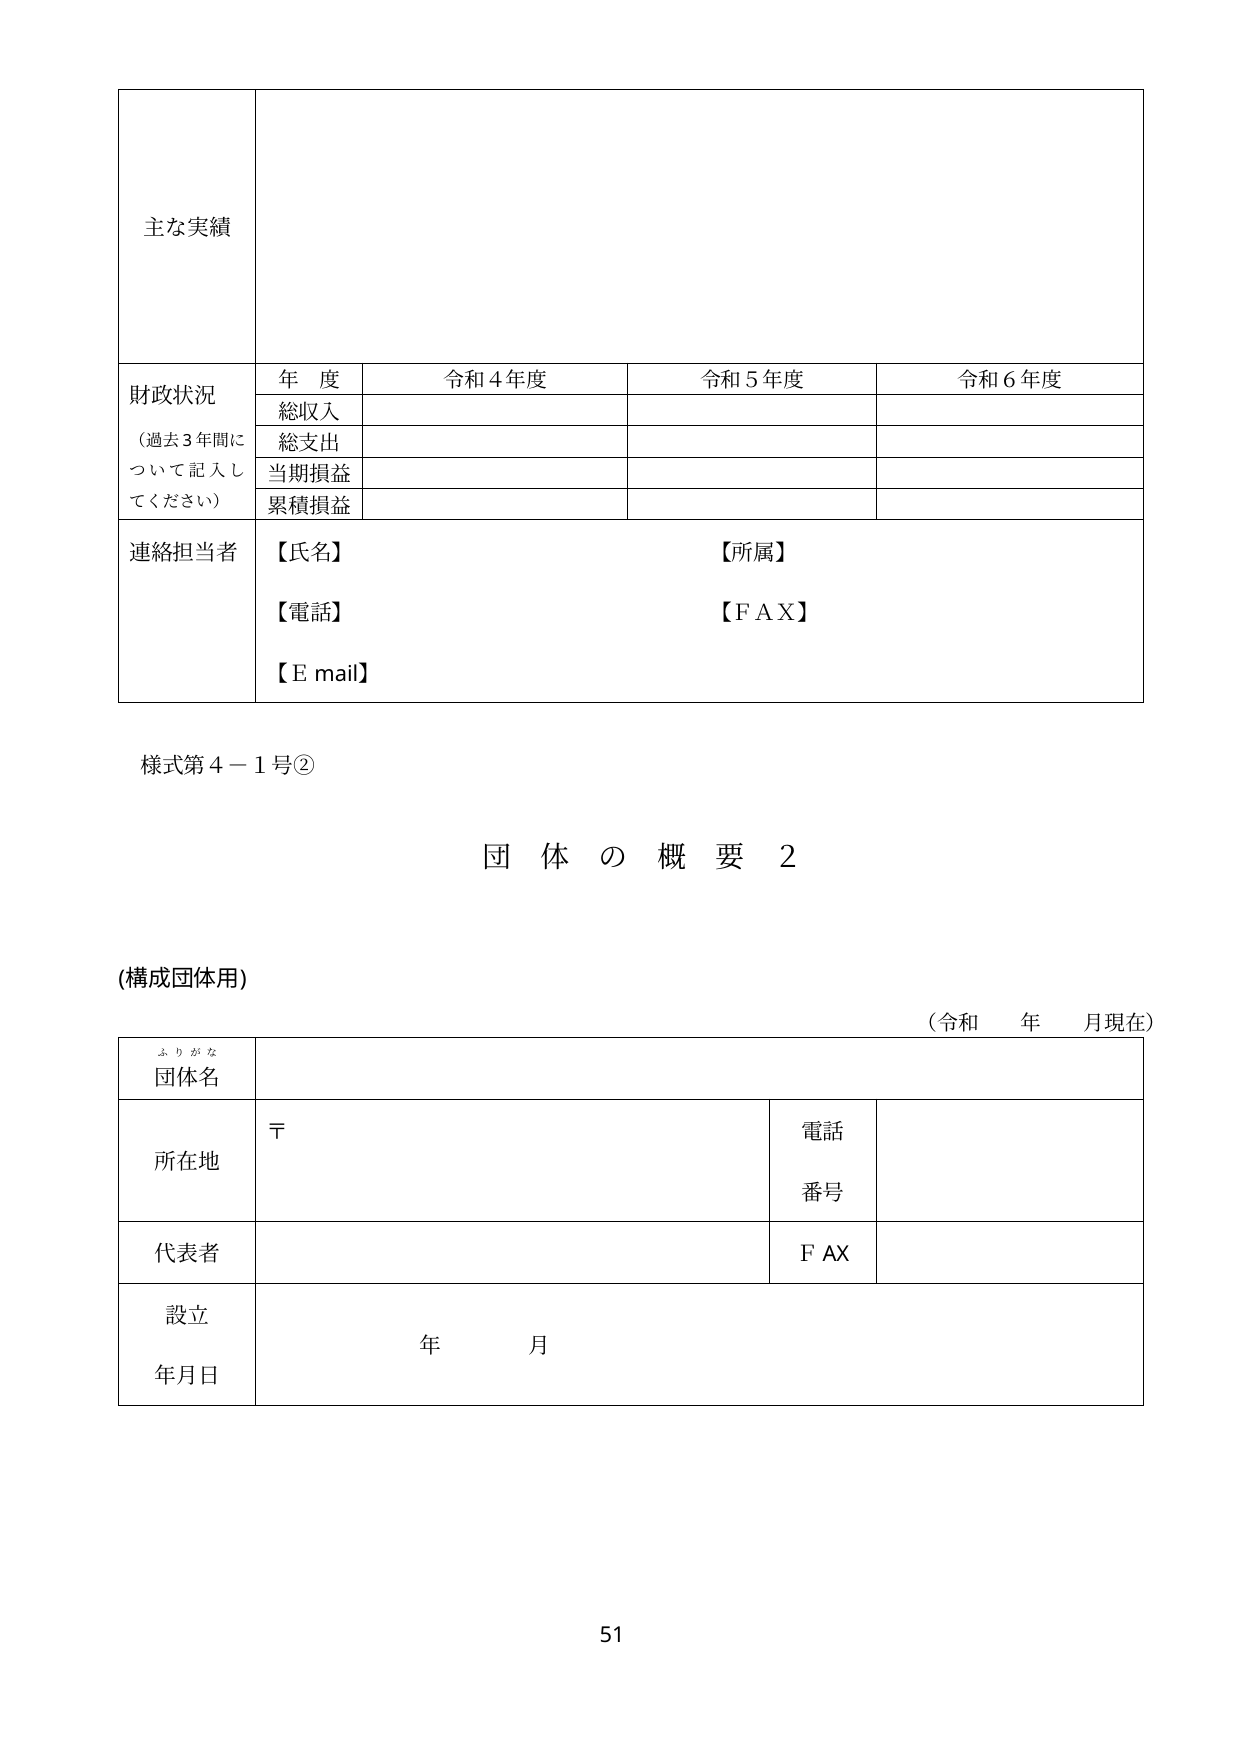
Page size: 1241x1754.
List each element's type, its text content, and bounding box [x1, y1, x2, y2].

table_cell [628, 395, 876, 425]
table_cell 【所属】 【ＦＡＸ】 [699, 520, 1143, 702]
table_cell 電話 番号 [770, 1100, 876, 1221]
text (構成団体用) [118, 946, 1166, 1006]
table_cell [877, 426, 1143, 457]
table_cell [628, 426, 876, 457]
table_cell 所在地 [119, 1100, 255, 1221]
table_cell [363, 426, 627, 457]
table_cell 連絡担当者 [119, 520, 255, 702]
table_cell 代表者 [119, 1222, 255, 1282]
text 様式第４－１号② [118, 734, 1166, 794]
table_cell 年 月 [256, 1284, 1143, 1405]
table_cell [877, 458, 1143, 488]
table_cell 〒 [256, 1100, 769, 1221]
table_cell [363, 395, 627, 425]
table_cell 設立 年月日 [119, 1284, 255, 1405]
table_cell [877, 395, 1143, 425]
table_cell [256, 90, 1143, 363]
table_cell 年 度 [256, 364, 362, 394]
table_header [256, 1038, 1143, 1098]
table_cell 主な実績 [119, 90, 255, 363]
table_cell 財政状況 （過去3年間について記入してください） [119, 364, 255, 519]
text （令和 年 月現在） [118, 1006, 1166, 1037]
table_cell [256, 1222, 769, 1282]
table_cell [877, 489, 1143, 519]
table_cell ＦAX [770, 1222, 876, 1282]
table_cell [877, 1100, 1143, 1221]
table_cell 【氏名】 【電話】 【Ｅmail】 [256, 520, 699, 702]
table_cell 令和５年度 [628, 364, 876, 394]
table_cell 総支出 [256, 426, 362, 457]
table_cell [363, 458, 627, 488]
table_cell 当期損益 [256, 458, 362, 488]
table_header [119, 1038, 255, 1098]
text 団 体 の 概 要 ２ [118, 824, 1166, 885]
table_cell [628, 489, 876, 519]
table_cell [363, 489, 627, 519]
table_cell 令和４年度 [363, 364, 627, 394]
table_cell 累積損益 [256, 489, 362, 519]
table_cell [628, 458, 876, 488]
table_cell [877, 1222, 1143, 1282]
table_cell 総収入 [256, 395, 362, 425]
table_cell 令和６年度 [877, 364, 1143, 394]
